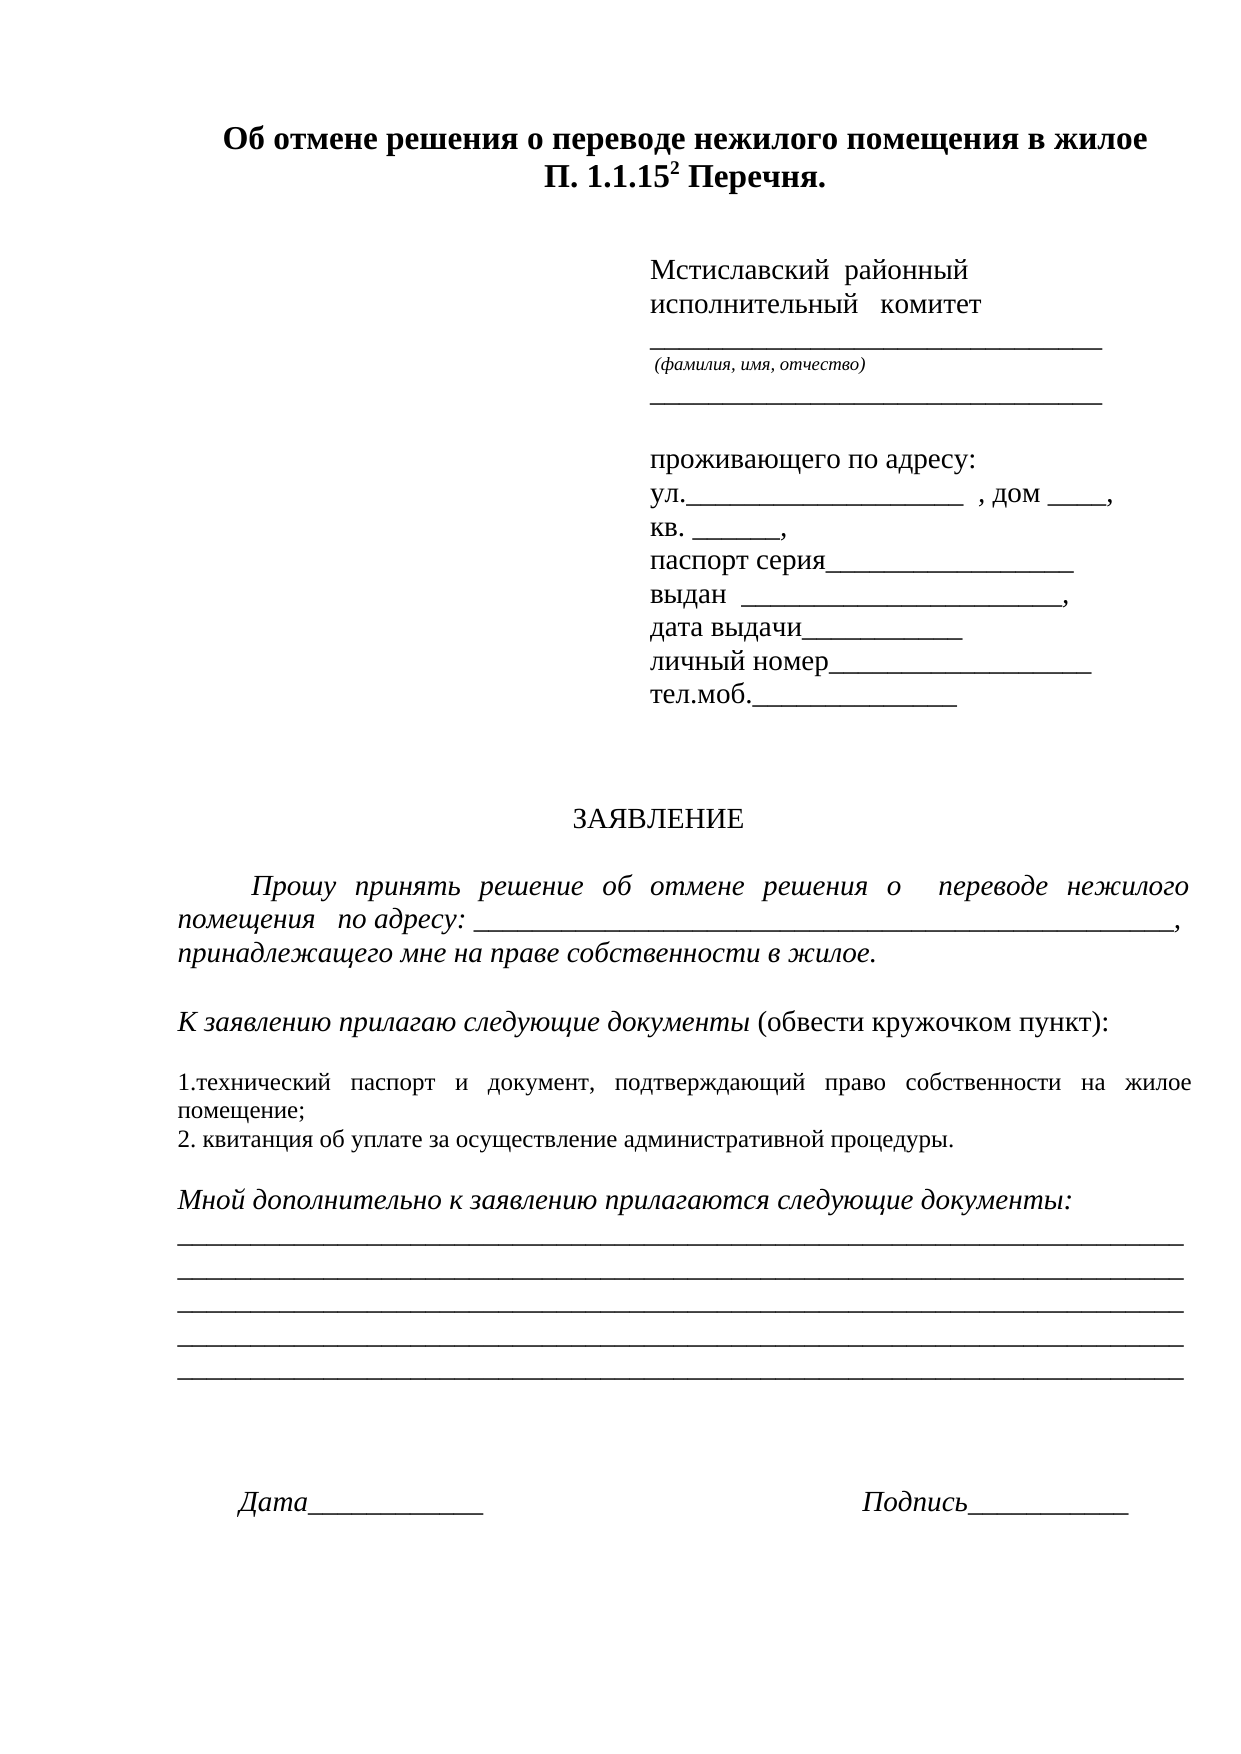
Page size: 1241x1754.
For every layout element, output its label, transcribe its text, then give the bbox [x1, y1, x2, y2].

text К заявлению прилагаю следующие документы (обвести кружочком пункт): [177, 1004, 1193, 1038]
text личный номер__________________ [650, 643, 1193, 676]
text Дата____________ Подпись___________ [177, 1484, 1193, 1517]
text проживающего по адресу: [650, 442, 1193, 475]
text _______________________________ [650, 319, 1193, 353]
text ЗАЯВЛЕНИЕ [124, 801, 1193, 834]
text дата выдачи___________ [650, 609, 1193, 643]
text паспорт серия_________________ [650, 542, 1193, 576]
text исполнительный комитет [650, 286, 1193, 319]
text Прошу принять решение об отмене решения о переводе нежилого помещения по адресу: ________________________________________________, [177, 868, 1193, 935]
text ул.___________________ , дом ____, [650, 475, 1193, 509]
text тел.моб.______________ [650, 676, 1193, 710]
text выдан ______________________, [650, 576, 1193, 609]
text кв. ______, [650, 509, 1193, 542]
text _________________________________________________________________________________________________________________________________________________________________________________________________________________________________________________________________________________________________________________________________________________________ [177, 1215, 1193, 1383]
text (фамилия, имя, отчество) [650, 353, 1193, 374]
text Мстиславский районный [650, 252, 1193, 286]
text 1.технический паспорт и документ, подтверждающий право собственности на жилое помещение; 2. квитанция об уплате за осуществление административной процедуры. [177, 1067, 1193, 1153]
text _______________________________ [650, 374, 1193, 408]
text Об отмене решения о переводе нежилого помещения в жилое [177, 118, 1193, 156]
text Мной дополнительно к заявлению прилагаются следующие документы: [177, 1182, 1193, 1215]
text принадлежащего мне на праве собственности в жилое. [177, 935, 1193, 969]
text П. 1.1.152 Перечня. [177, 156, 1193, 195]
